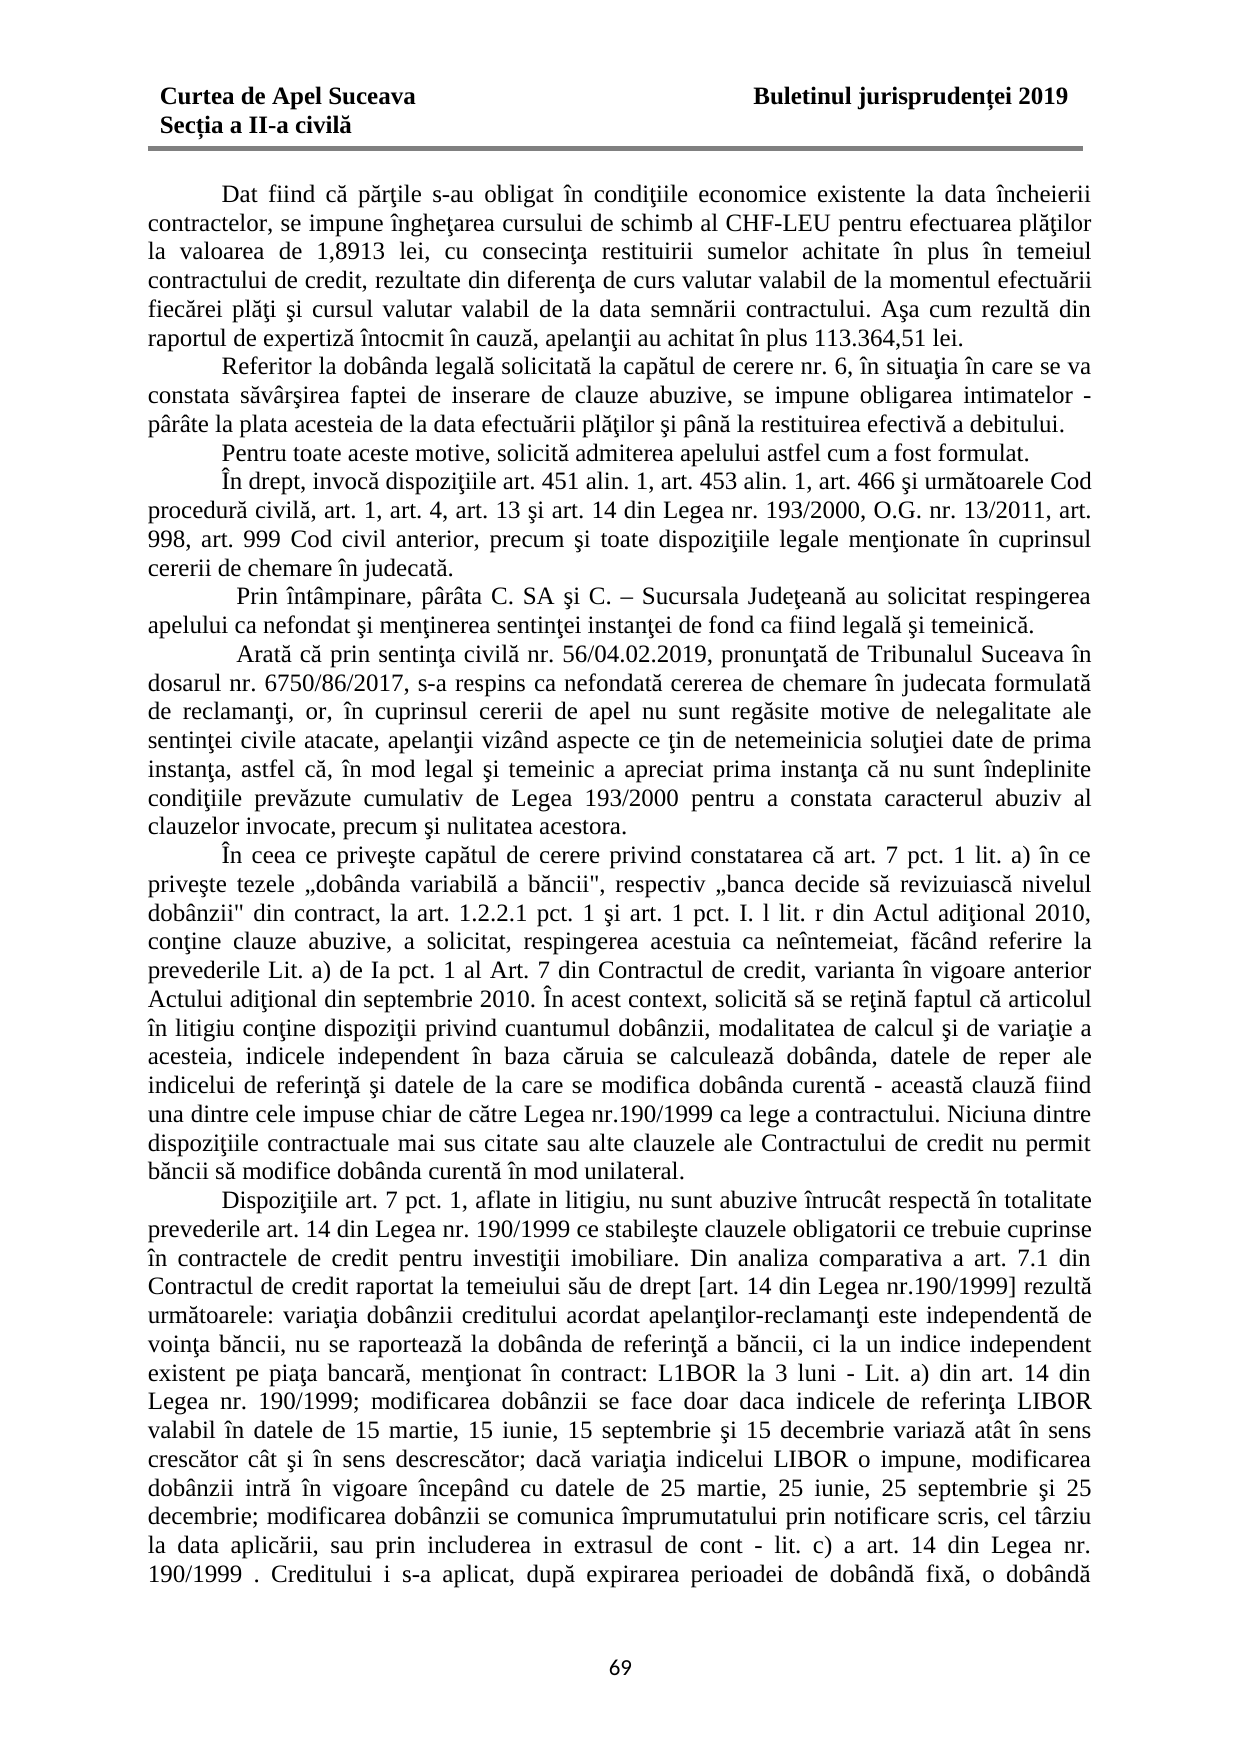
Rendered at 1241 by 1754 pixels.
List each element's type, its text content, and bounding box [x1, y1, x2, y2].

text Referitor la dobânda legală solicitată la capătul de cerere nr. 6, în situaţia în care se va constata săvârşirea faptei de inserare de clauze abuzive, se impune obligarea intimatelor - pârâte la plata acesteia de la data efectuării plăţilor şi până la restituirea efectivă a debitului. [148, 351, 1093, 438]
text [148, 1185, 1093, 1588]
text Prin întâmpinare, pârâta C. SA şi C. – Sucursala Judeţeană au solicitat respingerea apelului ca nefondat şi menţinerea sentinţei instanţei de fond ca fiind legală şi temeinică. [148, 581, 1093, 639]
text Arată că prin sentinţa civilă nr. 56/04.02.2019, pronunţată de Tribunalul Suceava în dosarul nr. 6750/86/2017, s-a respins ca nefondată cererea de chemare în judecata formulată de reclamanţi, or, în cuprinsul cererii de apel nu sunt regăsite motive de nelegalitate ale sentinţei civile atacate, apelanţii vizând aspecte ce ţin de netemeinicia soluţiei date de prima instanţa, astfel că, în mod legal şi temeinic a apreciat prima instanţa că nu sunt îndeplinite condiţiile prevăzute cumulativ de Legea 193/2000 pentru a constata caracterul abuziv al clauzelor invocate, precum şi nulitatea acestora. [148, 639, 1093, 840]
text În drept, invocă dispoziţiile art. 451 alin. 1, art. 453 alin. 1, art. 466 şi următoarele Cod procedură civilă, art. 1, art. 4, art. 13 şi art. 14 din Legea nr. 193/2000, O.G. nr. 13/2011, art. 998, art. 999 Cod civil anterior, precum şi toate dispoziţiile legale menţionate în cuprinsul cererii de chemare în judecată. [148, 466, 1093, 581]
text Dat fiind că părţile s-au obligat în condiţiile economice existente la data încheierii contractelor, se impune îngheţarea cursului de schimb al CHF-LEU pentru efectuarea plăţilor la valoarea de 1,8913 lei, cu consecinţa restituirii sumelor achitate în plus în temeiul contractului de credit, rezultate din diferenţa de curs valutar valabil de la momentul efectuării fiecărei plăţi şi cursul valutar valabil de la data semnării contractului. Aşa cum rezultă din raportul de expertiză întocmit în cauză, apelanţii au achitat în plus 113.364,51 lei. [148, 179, 1093, 351]
text Pentru toate aceste motive, solicită admiterea apelului astfel cum a fost formulat. [148, 438, 1093, 466]
text În ceea ce priveşte capătul de cerere privind constatarea că art. 7 pct. 1 lit. a) în ce priveşte tezele „dobânda variabilă a băncii", respectiv „banca decide să revizuiască nivelul dobânzii" din contract, la art. 1.2.2.1 pct. 1 şi art. 1 pct. I. l lit. r din Actul adiţional 2010, conţine clauze abuzive, a solicitat, respingerea acestuia ca neîntemeiat, făcând referire la prevederile Lit. a) de Ia pct. 1 al Art. 7 din Contractul de credit, varianta în vigoare anterior Actului adiţional din septembrie 2010. În acest context, solicită să se reţină faptul că articolul în litigiu conţine dispoziţii privind cuantumul dobânzii, modalitatea de calcul şi de variaţie a acesteia, indicele independent în baza căruia se calculează dobânda, datele de reper ale indicelui de referinţă şi datele de la care se modifica dobânda curentă - această clauză fiind una dintre cele impuse chiar de către Legea nr.190/1999 ca lege a contractului. Niciuna dintre dispoziţiile contractuale mai sus citate sau alte clauzele ale Contractului de credit nu permit băncii să modifice dobânda curentă în mod unilateral. [148, 840, 1093, 1185]
